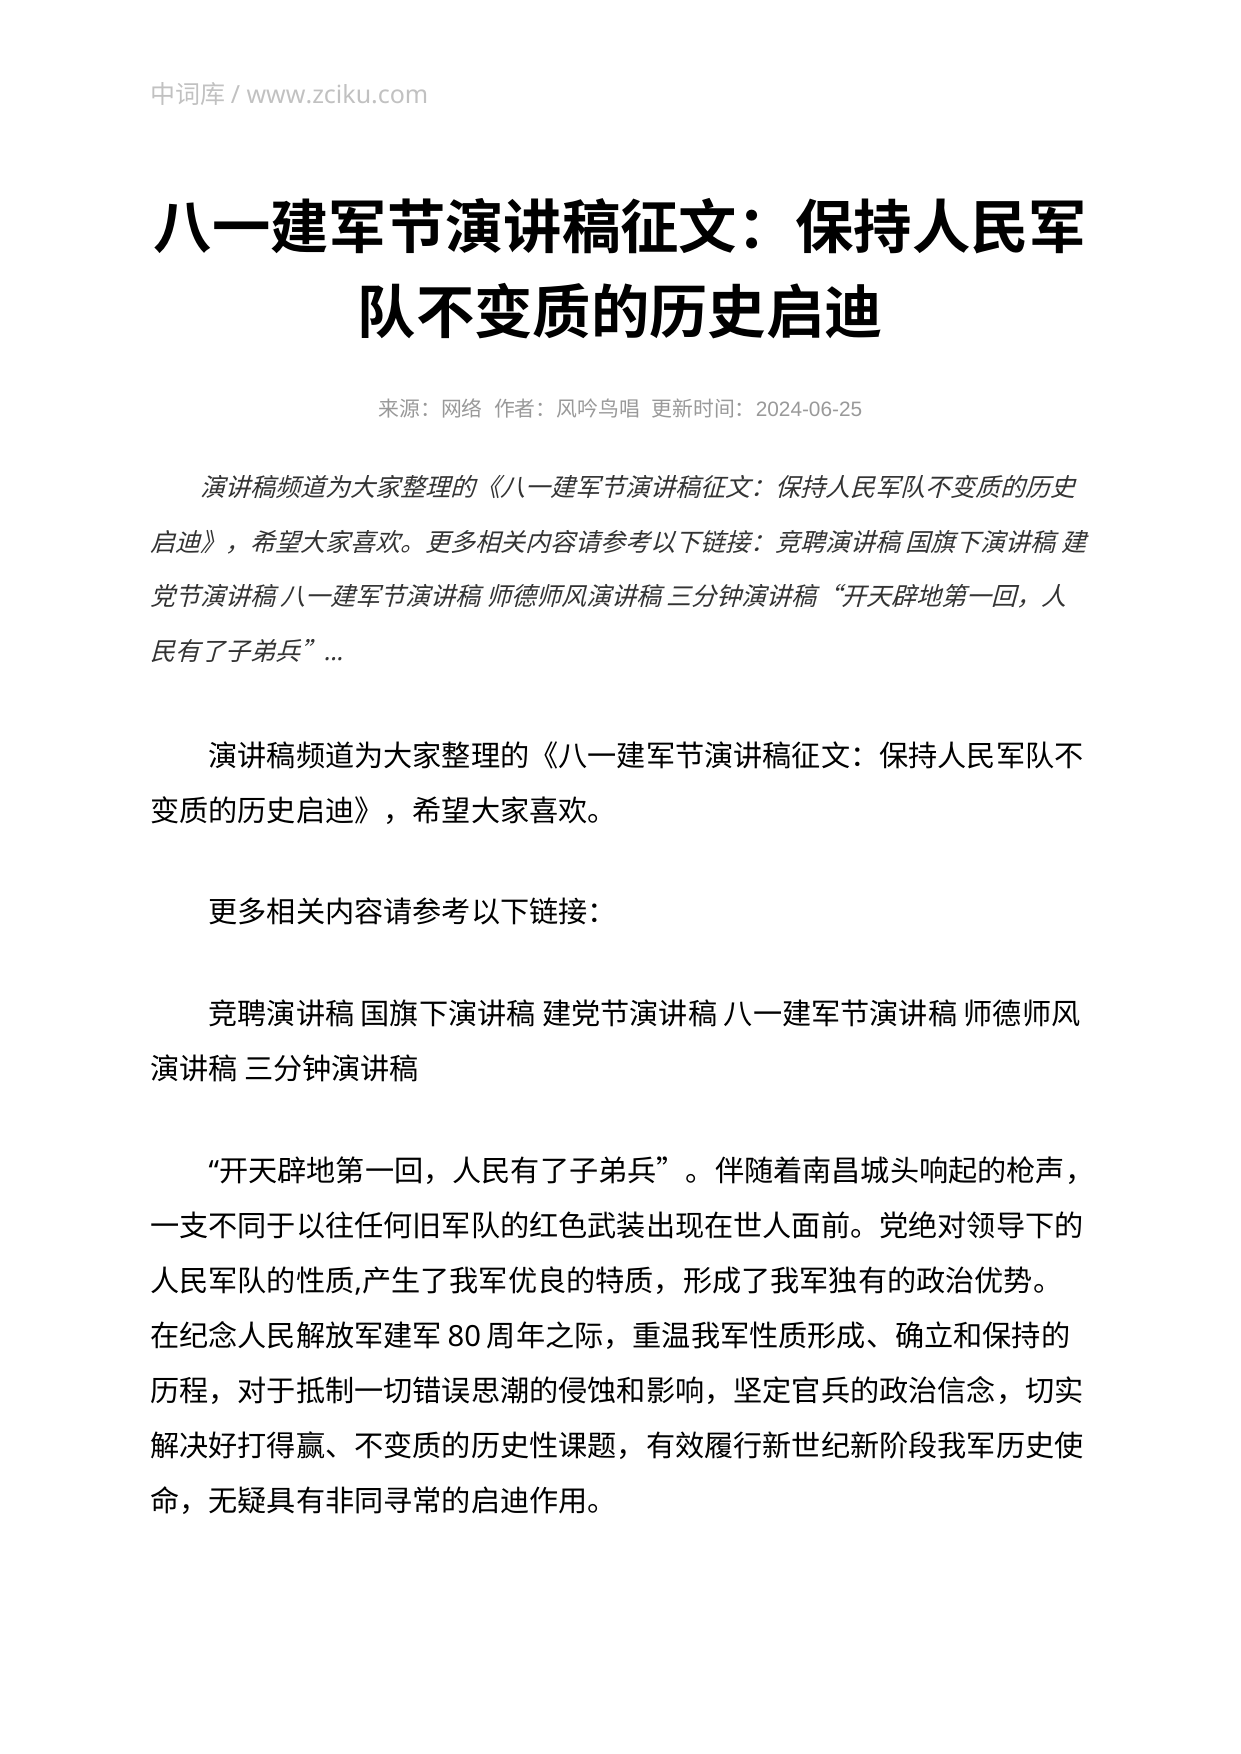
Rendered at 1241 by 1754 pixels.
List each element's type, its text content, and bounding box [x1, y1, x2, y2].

text 更多相关内容请参考以下链接： [150, 889, 1090, 931]
text 竞聘演讲稿 国旗下演讲稿 建党节演讲稿 八一建军节演讲稿 师德师风演讲稿 三分钟演讲稿 [150, 991, 1090, 1088]
text 演讲稿频道为大家整理的《八一建军节演讲稿征文：保持人民军队不变质的历史启迪》，希望大家喜欢。 [150, 732, 1090, 829]
text “开天辟地第一回，人民有了子弟兵”。伴随着南昌城头响起的枪声，一支不同于以往任何旧军队的红色武装出现在世人面前。党绝对领导下的人民军队的性质,产生了我军优良的特质，形成了我军独有的政治优势。在纪念人民解放军建军80周年之际，重温我军性质形成、确立和保持的历程，对于抵制一切错误思潮的侵蚀和影响，坚定官兵的政治信念，切实解决好打得赢、不变质的历史性课题，有效履行新世纪新阶段我军历史使命，无疑具有非同寻常的启迪作用。 [150, 1147, 1090, 1519]
subtitle 八一建军节演讲稿征文：保持人民军队不变质的历史启迪 [150, 181, 1090, 350]
text 演讲稿频道为大家整理的《八一建军节演讲稿征文：保持人民军队不变质的历史启迪》，希望大家喜欢。更多相关内容请参考以下链接：竞聘演讲稿 国旗下演讲稿 建党节演讲稿 八一建军节演讲稿 师德师风演讲稿 三分钟演讲稿“开天辟地第一回，人民有了子弟兵”... [150, 468, 1090, 667]
text 来源：网络 作者：风吟鸟唱 更新时间：2024-06-25 [150, 397, 1090, 421]
